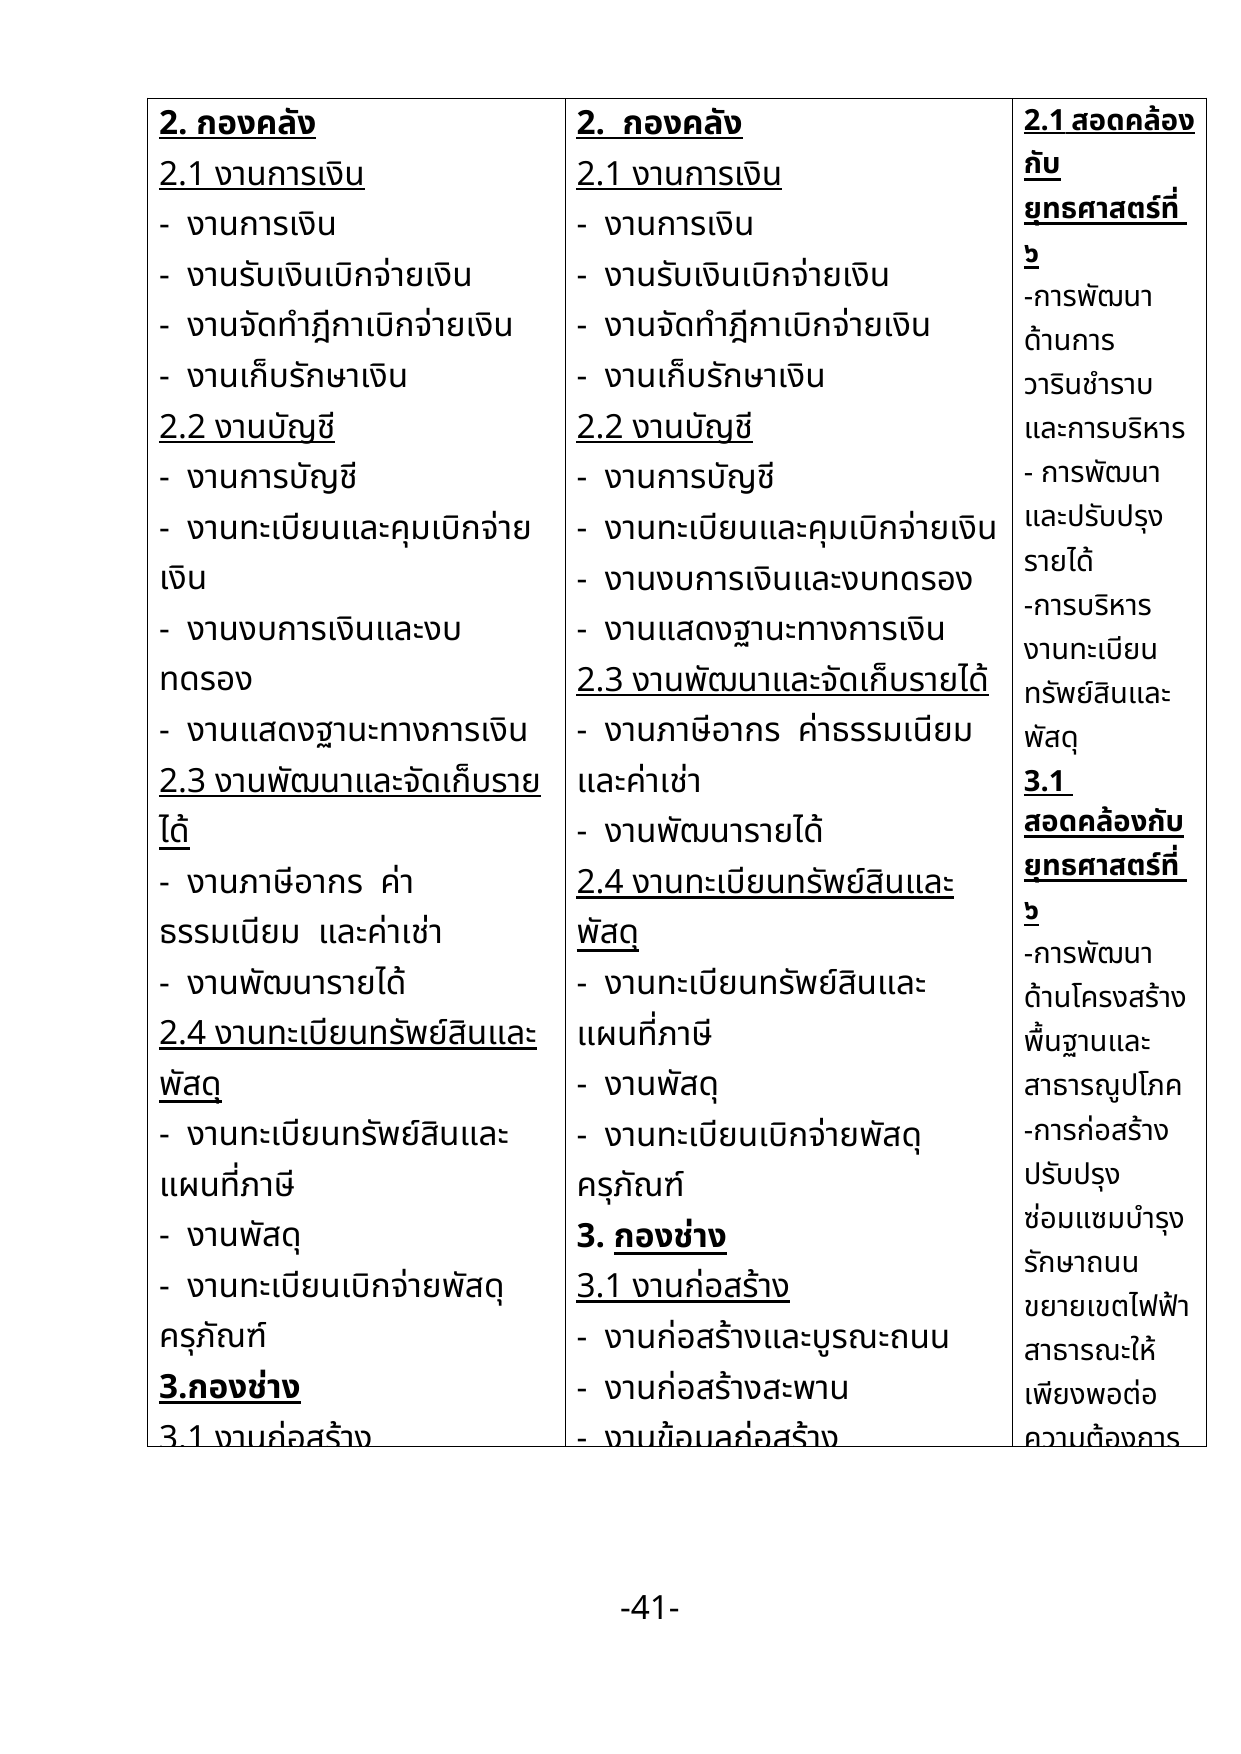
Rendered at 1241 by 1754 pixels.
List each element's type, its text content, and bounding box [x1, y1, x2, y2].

text -41- [177, 1583, 1122, 1629]
table_cell 2. กองคลัง 2.1 งานการเงิน - งานการเงิน - งานรับเงินเบิกจ่ายเงิน - งานจัดทำฎีกาเบิกจ่ายเงิน - งานเก็บรักษาเงิน 2.2 งานบัญชี - งานการบัญชี - งานทะเบียนและคุมเบิกจ่ายเงิน - งานงบการเงินและงบทดรอง - งานแสดงฐานะทางการเงิน 2.3 งานพัฒนาและจัดเก็บรายได้ - งานภาษีอากร ค่าธรรมเนียม และค่าเช่า - งานพัฒนารายได้ 2.4 งานทะเบียนทรัพย์สินและพัสดุ - งานทะเบียนทรัพย์สินและแผนที่ภาษี - งานพัสดุ - งานทะเบียนเบิกจ่ายพัสดุครุภัณฑ์ 3. กองช่าง 3.1 งานก่อสร้าง - งานก่อสร้างและบูรณะถนน - งานก่อสร้างสะพาน - งานข้อมูลก่อสร้าง 3.2 งานออกแบบและควบคุมอาคาร - งานประเมินราคา - งานควบคุมการก่อสร้างอาคาร - งานออกแบบและบริการข้อมูล 3.3 งานประสานสาธารณูปโภค - งานประสานกิจการประปา - งานไฟฟ้าสาธารณะ - งานระบายน้ำ [566, 99, 1012, 1446]
table_cell 2. กองคลัง 2.1 งานการเงิน - งานการเงิน - งานรับเงินเบิกจ่ายเงิน - งานจัดทำฎีกาเบิกจ่ายเงิน - งานเก็บรักษาเงิน 2.2 งานบัญชี - งานการบัญชี - งานทะเบียนและคุมเบิกจ่ายเงิน - งานงบการเงินและงบทดรอง - งานแสดงฐานะทางการเงิน 2.3 งานพัฒนาและจัดเก็บรายได้ - งานภาษีอากร ค่าธรรมเนียม และค่าเช่า - งานพัฒนารายได้ 2.4 งานทะเบียนทรัพย์สินและพัสดุ - งานทะเบียนทรัพย์สินและแผนที่ภาษี - งานพัสดุ - งานทะเบียนเบิกจ่ายพัสดุครุภัณฑ์ 3.กองช่าง 3.1 งานก่อสร้าง - งานก่อสร้างและบูรณะถนน - งานก่อสร้างสะพาน - งานข้อมูลก่อสร้าง 3.2 งานออกแบบและควบคุมอาคาร - งานประเมินราคา - งานควบคุมการก่อสร้างอาคาร - งานออกแบบและบริการข้อมูล 3.3 งานประสานสาธารณูปโภค - งานประสานกิจการประปา - งานไฟฟ้าสาธารณะ - งานระบายน้ำ [148, 99, 565, 1446]
table_cell 2.1สอดคล้องกับยุทธศาสตร์ที่ ๖ -การพัฒนาด้านการวารินชำราบและการบริหาร - การพัฒนาและปรับปรุงรายได้ -การบริหารงานทะเบียนทรัพย์สินและพัสดุ 3.1 สอดคล้องกับยุทธศาสตร์ที่ ๖ -การพัฒนาด้านโครงสร้างพื้นฐานและสาธารณูปโภค -การก่อสร้างปรับปรุงซ่อมแซมบำรุงรักษาถนน ขยายเขตไฟฟ้าสาธารณะให้เพียงพอต่อความต้องการของประชาชน -การพัฒนาแหล่งน้ำ การก่อสร้าง/ปรับปรุง/บำรุงรักษา ถนน สะพาน ทางเท้าและทางระบายน้ำ - การพัฒนาระบบจราจร -พัฒนาระบบประปา [1013, 99, 1206, 1446]
